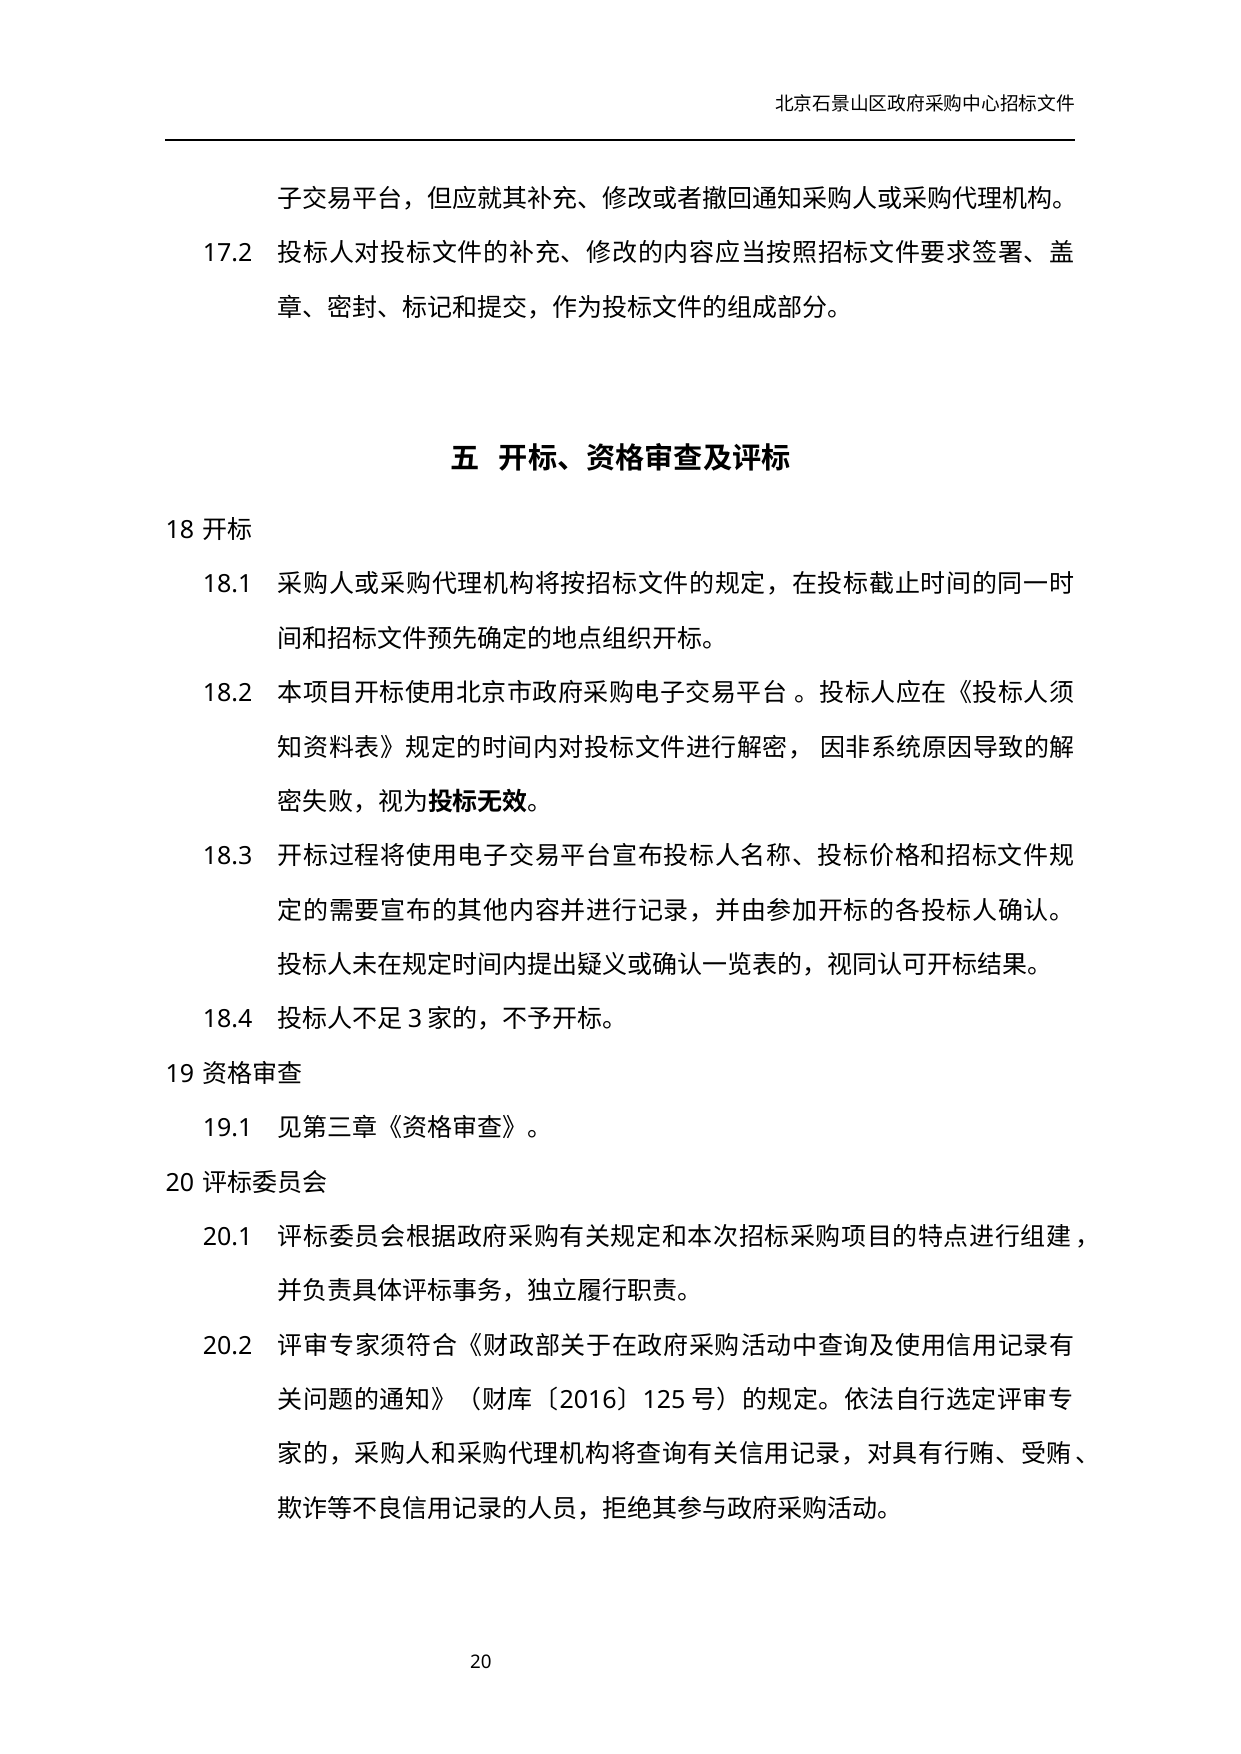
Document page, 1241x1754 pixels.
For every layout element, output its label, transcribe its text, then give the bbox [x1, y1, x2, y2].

list 评标委员会 [165, 1162, 1075, 1198]
list 投标人对投标文件的补充、修改的内容应当按照招标文件要求签署、盖章、密封、标记和提交，作为投标文件的组成部分。 [203, 233, 1075, 323]
list 资格审查 [165, 1053, 1075, 1089]
list 评审专家须符合《财政部关于在政府采购活动中查询及使用信用记录有关问题的通知》（财库〔2016〕125号）的规定。依法自行选定评审专家的，采购人和采购代理机构将查询有关信用记录，对具有行贿、受贿、欺诈等不良信用记录的人员，拒绝其参与政府采购活动。 [203, 1325, 1075, 1524]
list 本项目开标使用北京市政府采购电子交易平台 。投标人应在《投标人须知资料表》规定的时间内对投标文件进行解密， 因非系统原因导致的解密失败，视为投标无效。 [203, 673, 1075, 818]
list 开标过程将使用电子交易平台宣布投标人名称、投标价格和招标文件规定的需要宣布的其他内容并进行记录，并由参加开标的各投标人确认。投标人未在规定时间内提出疑义或确认一览表的，视同认可开标结果。 [203, 836, 1075, 981]
list 开标 [165, 509, 1075, 546]
list 见第三章《资格审查》。 [203, 1108, 1075, 1144]
subtitle 五 开标、资格审查及评标 [165, 423, 1075, 488]
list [203, 178, 1075, 214]
list 采购人或采购代理机构将按招标文件的规定，在投标截止时间的同一时间和招标文件预先确定的地点组织开标。 [203, 564, 1075, 654]
list 评标委员会根据政府采购有关规定和本次招标采购项目的特点进行组建，并负责具体评标事务，独立履行职责。 [203, 1216, 1075, 1307]
list 投标人不足3家的，不予开标。 [203, 999, 1075, 1035]
